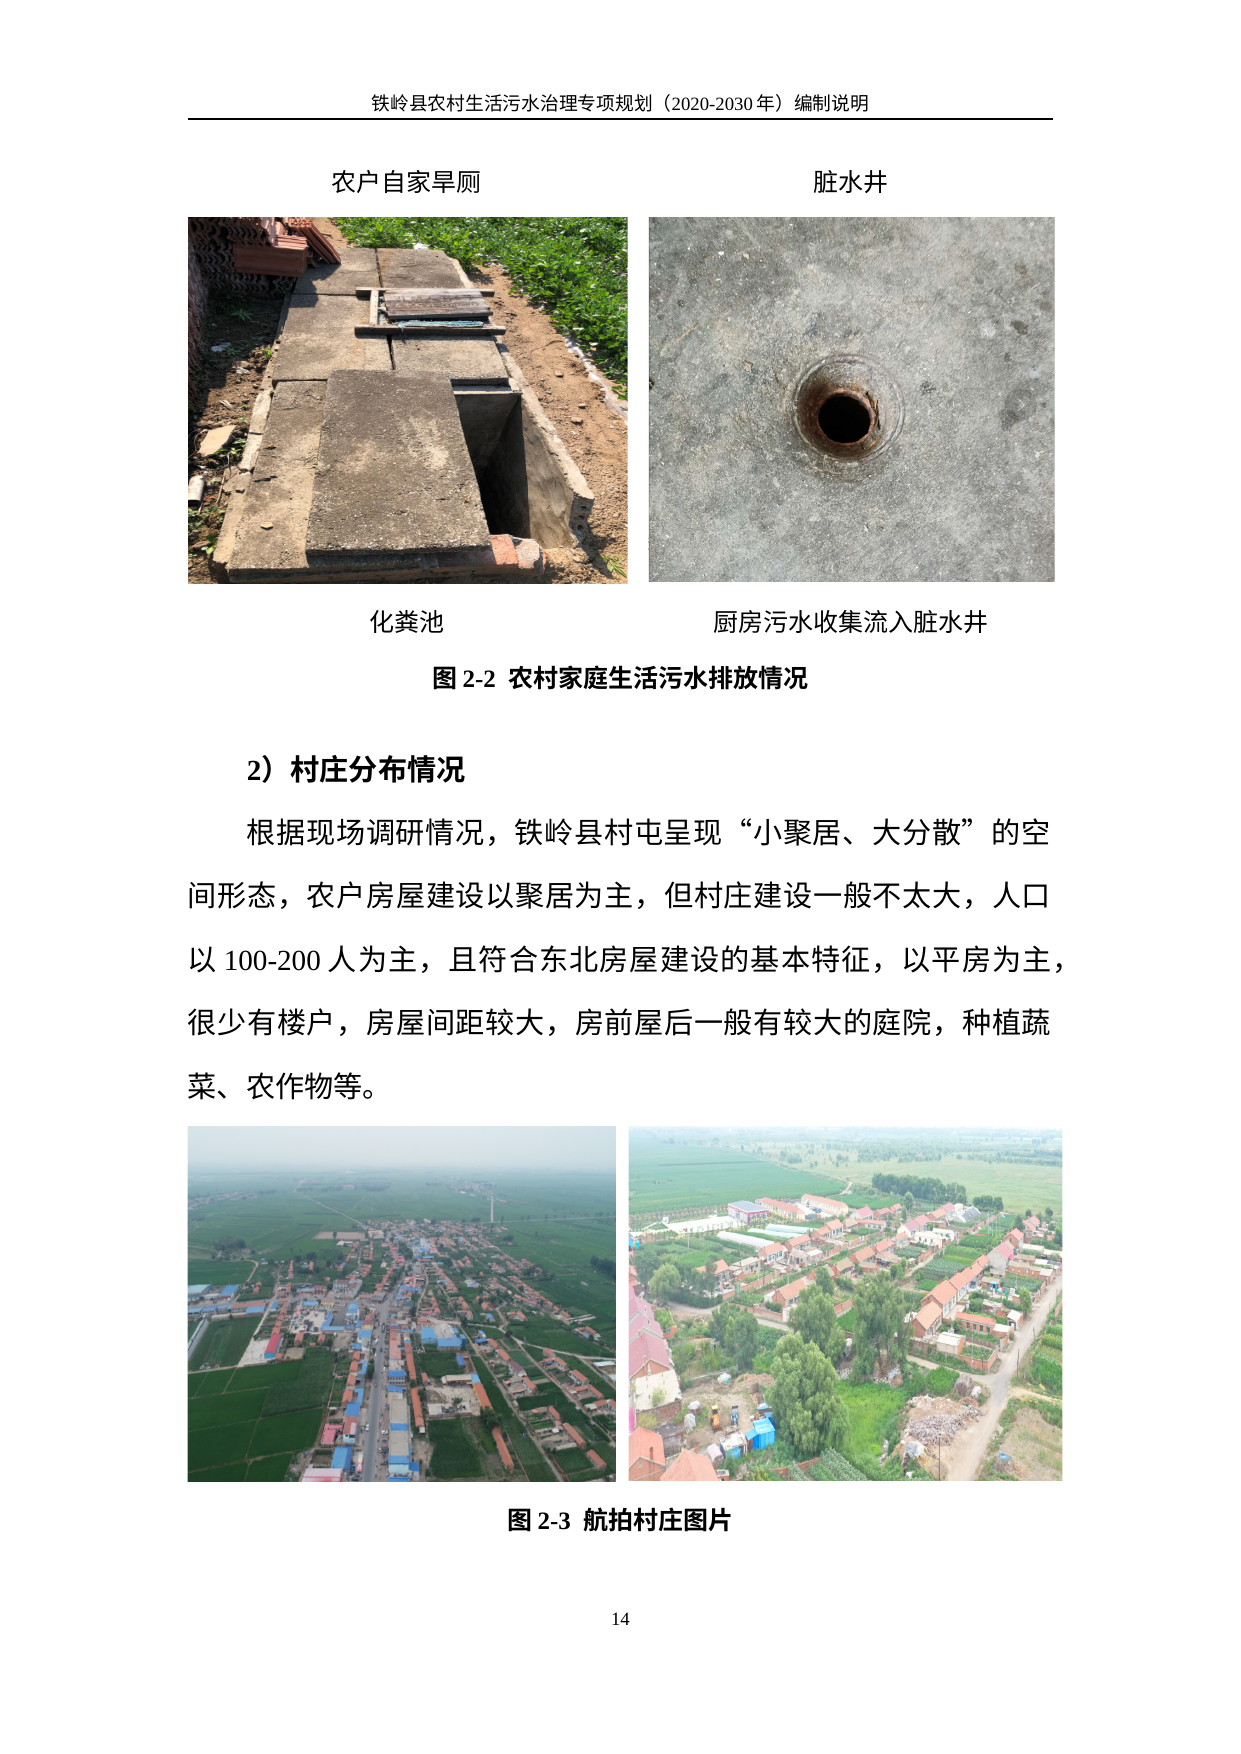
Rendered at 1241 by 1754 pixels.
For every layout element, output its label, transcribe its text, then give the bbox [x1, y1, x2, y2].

table_cell 化粪池 [176, 603, 637, 658]
picture [187, 217, 628, 584]
text 图2-3 航拍村庄图片 [187, 1500, 1053, 1537]
text 图2-2 农村家庭生活污水排放情况 [187, 658, 1053, 694]
table_cell 厨房污水收集流入脏水井 [637, 603, 1064, 658]
table_cell [176, 218, 637, 603]
text 2）村庄分布情况 [187, 746, 1053, 788]
table_cell 农户自家旱厕 [176, 162, 637, 217]
table_header [617, 1127, 1064, 1500]
picture [628, 1126, 1063, 1481]
table_cell [637, 218, 1064, 603]
picture [187, 1126, 616, 1482]
picture [648, 217, 1055, 582]
table_cell 脏水井 [637, 162, 1064, 217]
table_header [176, 1127, 617, 1500]
text 根据现场调研情况，铁岭县村屯呈现“小聚居、大分散”的空间形态，农户房屋建设以聚居为主，但村庄建设一般不太大，人口以100-200人为主，且符合东北房屋建设的基本特征，以平房为主，很少有楼户，房屋间距较大，房前屋后一般有较大的庭院，种植蔬菜、农作物等。 [187, 809, 1053, 1106]
